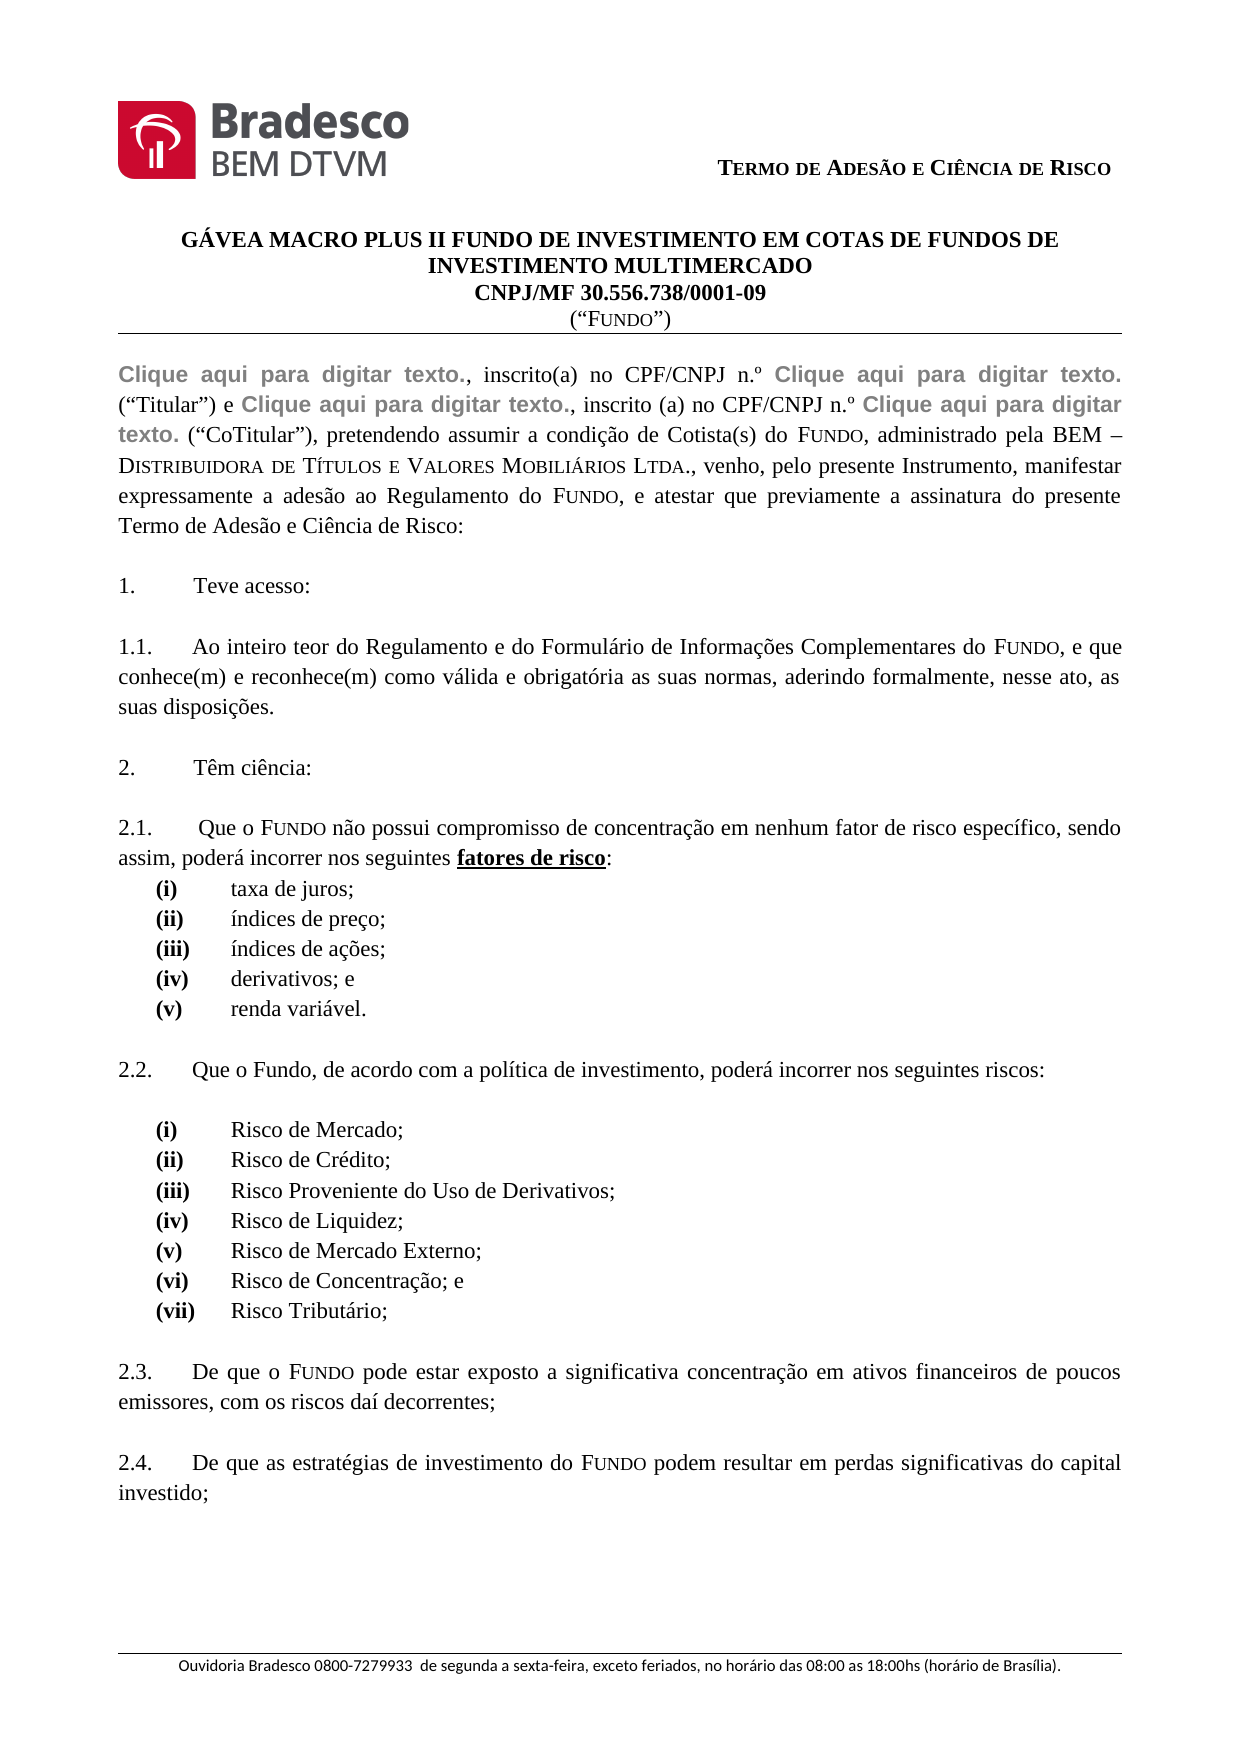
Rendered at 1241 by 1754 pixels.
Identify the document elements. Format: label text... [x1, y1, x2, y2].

list renda variável. [156, 996, 1122, 1022]
list De que as estratégias de investimento do Fundo podem resultar em perdas significativas do capital investido; [118, 1449, 1122, 1505]
list índices de preço; [156, 905, 1122, 931]
list Teve acesso: [118, 573, 1122, 599]
list Que o Fundo não possui compromisso de concentração em nenhum fator de risco específico, sendo assim, poderá incorrer nos seguintes fatores de risco: [118, 814, 1122, 871]
text , inscrito(a) no CPF/CNPJ n.º (“Titular”) e , inscrito (a) no CPF/CNPJ n.º (“CoTitular”), pretendendo assumir a condição de Cotista(s) do Fundo, administrado pela BEM – Distribuidora de Títulos e Valores Mobiliários Ltda., venho, pelo presente Instrumento, manifestar expressamente a adesão ao Regulamento do Fundo, e atestar que previamente a assinatura do presente Termo de Adesão e Ciência de Risco: [118, 361, 1122, 538]
list Risco de Mercado; [156, 1116, 1122, 1143]
list Risco de Mercado Externo; [156, 1237, 1122, 1263]
list taxa de juros; [156, 875, 1122, 901]
list Risco Tributário; [156, 1298, 1122, 1324]
list De que o Fundo pode estar exposto a significativa concentração em ativos financeiros de poucos emissores, com os riscos daí decorrentes; [118, 1358, 1122, 1414]
list Risco de Liquidez; [156, 1207, 1122, 1233]
list Que o Fundo, de acordo com a política de investimento, poderá incorrer nos seguintes riscos: [118, 1056, 1122, 1082]
list Ao inteiro teor do Regulamento e do Formulário de Informações Complementares do Fundo, e que conhece(m) e reconhece(m) como válida e obrigatória as suas normas, aderindo formalmente, nesse ato, as suas disposições. [118, 633, 1122, 720]
list Têm ciência: [118, 754, 1122, 780]
text CNPJ/MF 30.556.738/0001-09 [118, 279, 1122, 305]
picture [118, 101, 409, 179]
list Risco de Concentração; e [156, 1267, 1122, 1294]
list derivativos; e [156, 965, 1122, 992]
list Risco de Crédito; [156, 1147, 1122, 1173]
text GÁVEA MACRO PLUS II FUNDO DE INVESTIMENTO EM COTAS DE FUNDOS DE INVESTIMENTO MULTIMERCADO [118, 226, 1122, 279]
text (“Fundo”) [118, 305, 1122, 333]
list índices de ações; [156, 935, 1122, 961]
list Risco Proveniente do Uso de Derivativos; [156, 1177, 1122, 1203]
